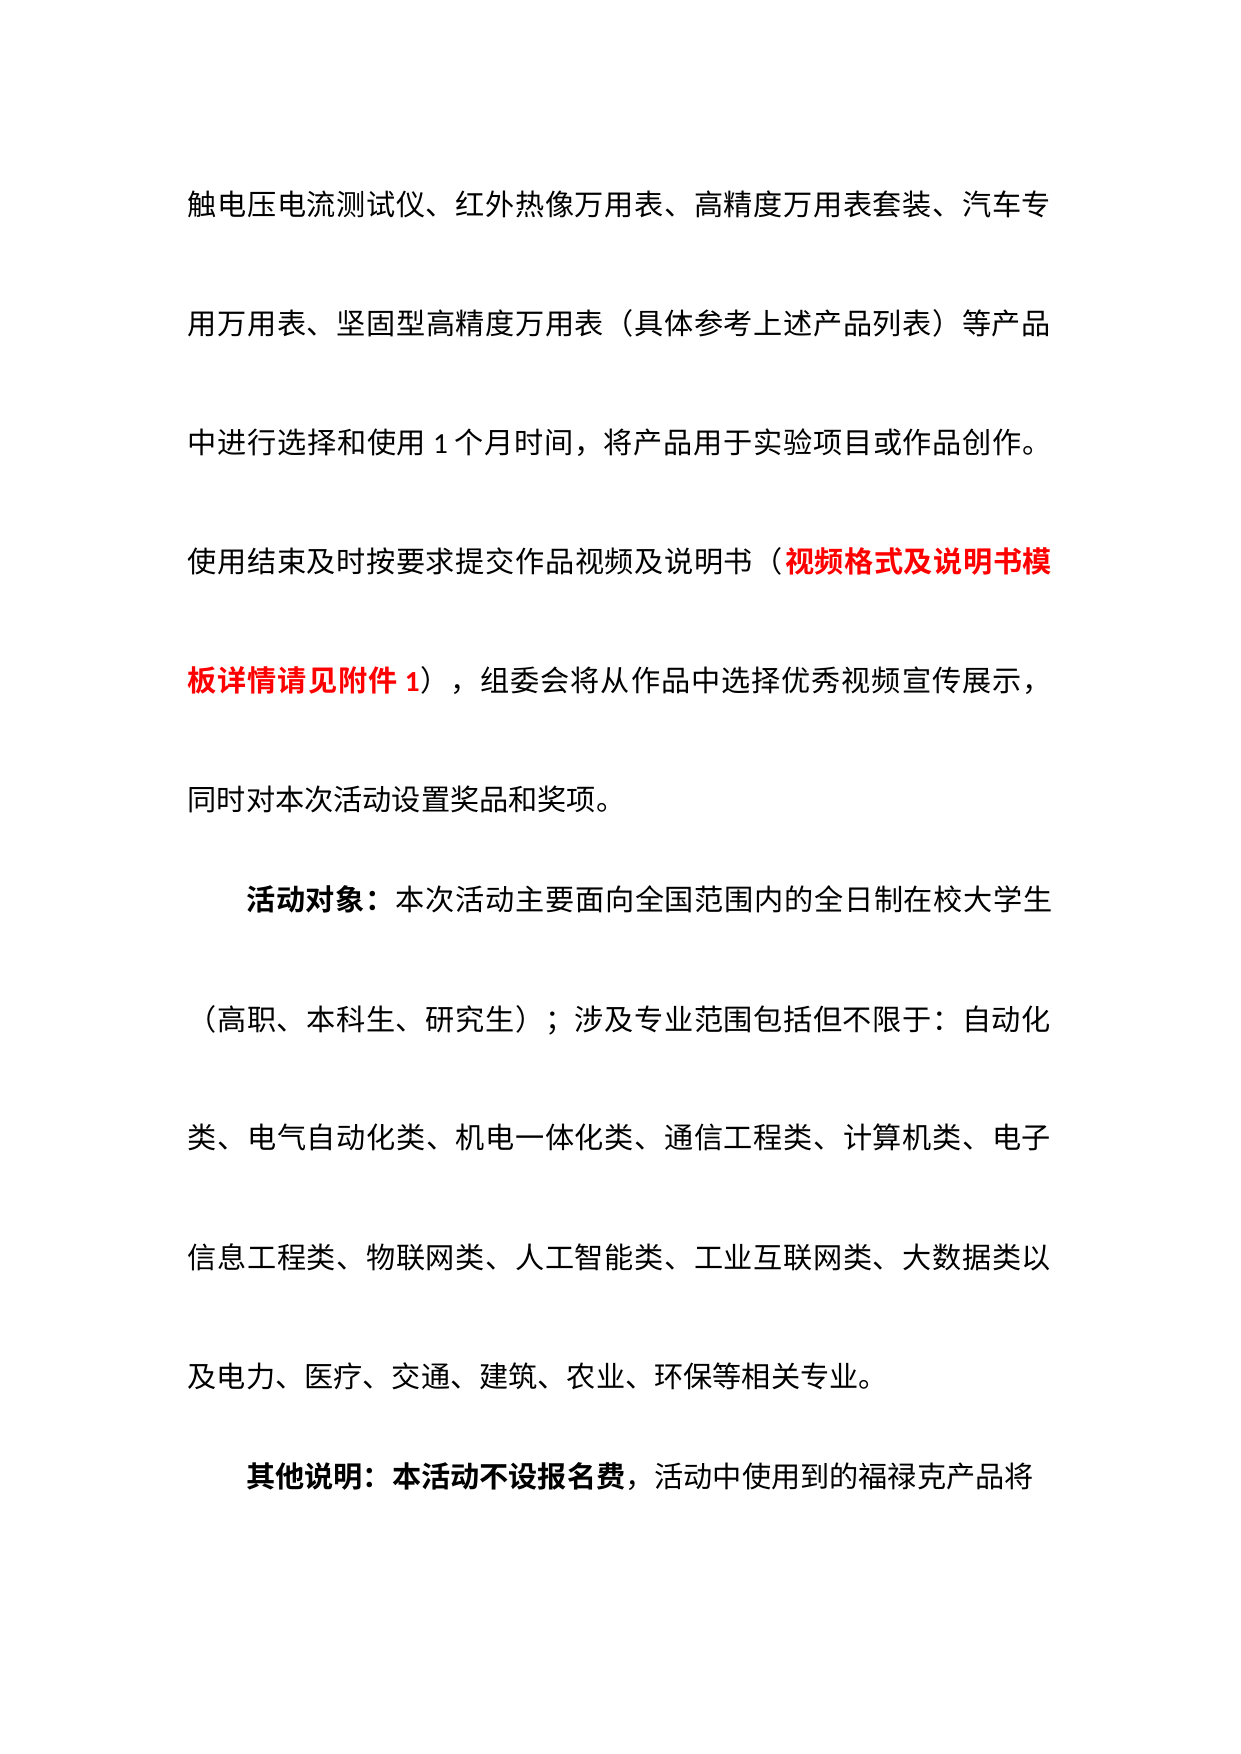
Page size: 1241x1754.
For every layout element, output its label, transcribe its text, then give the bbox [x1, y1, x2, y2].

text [187, 1435, 1053, 1514]
text 活动对象：本次活动主要面向全国范围内的全日制在校大学生（高职、本科生、研究生）；涉及专业范围包括但不限于：自动化类、电气自动化类、机电一体化类、通信工程类、计算机类、电子信息工程类、物联网类、人工智能类、工业互联网类、大数据类以及电力、医疗、交通、建筑、农业、环保等相关专业。 [187, 858, 1053, 1414]
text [187, 163, 1053, 837]
